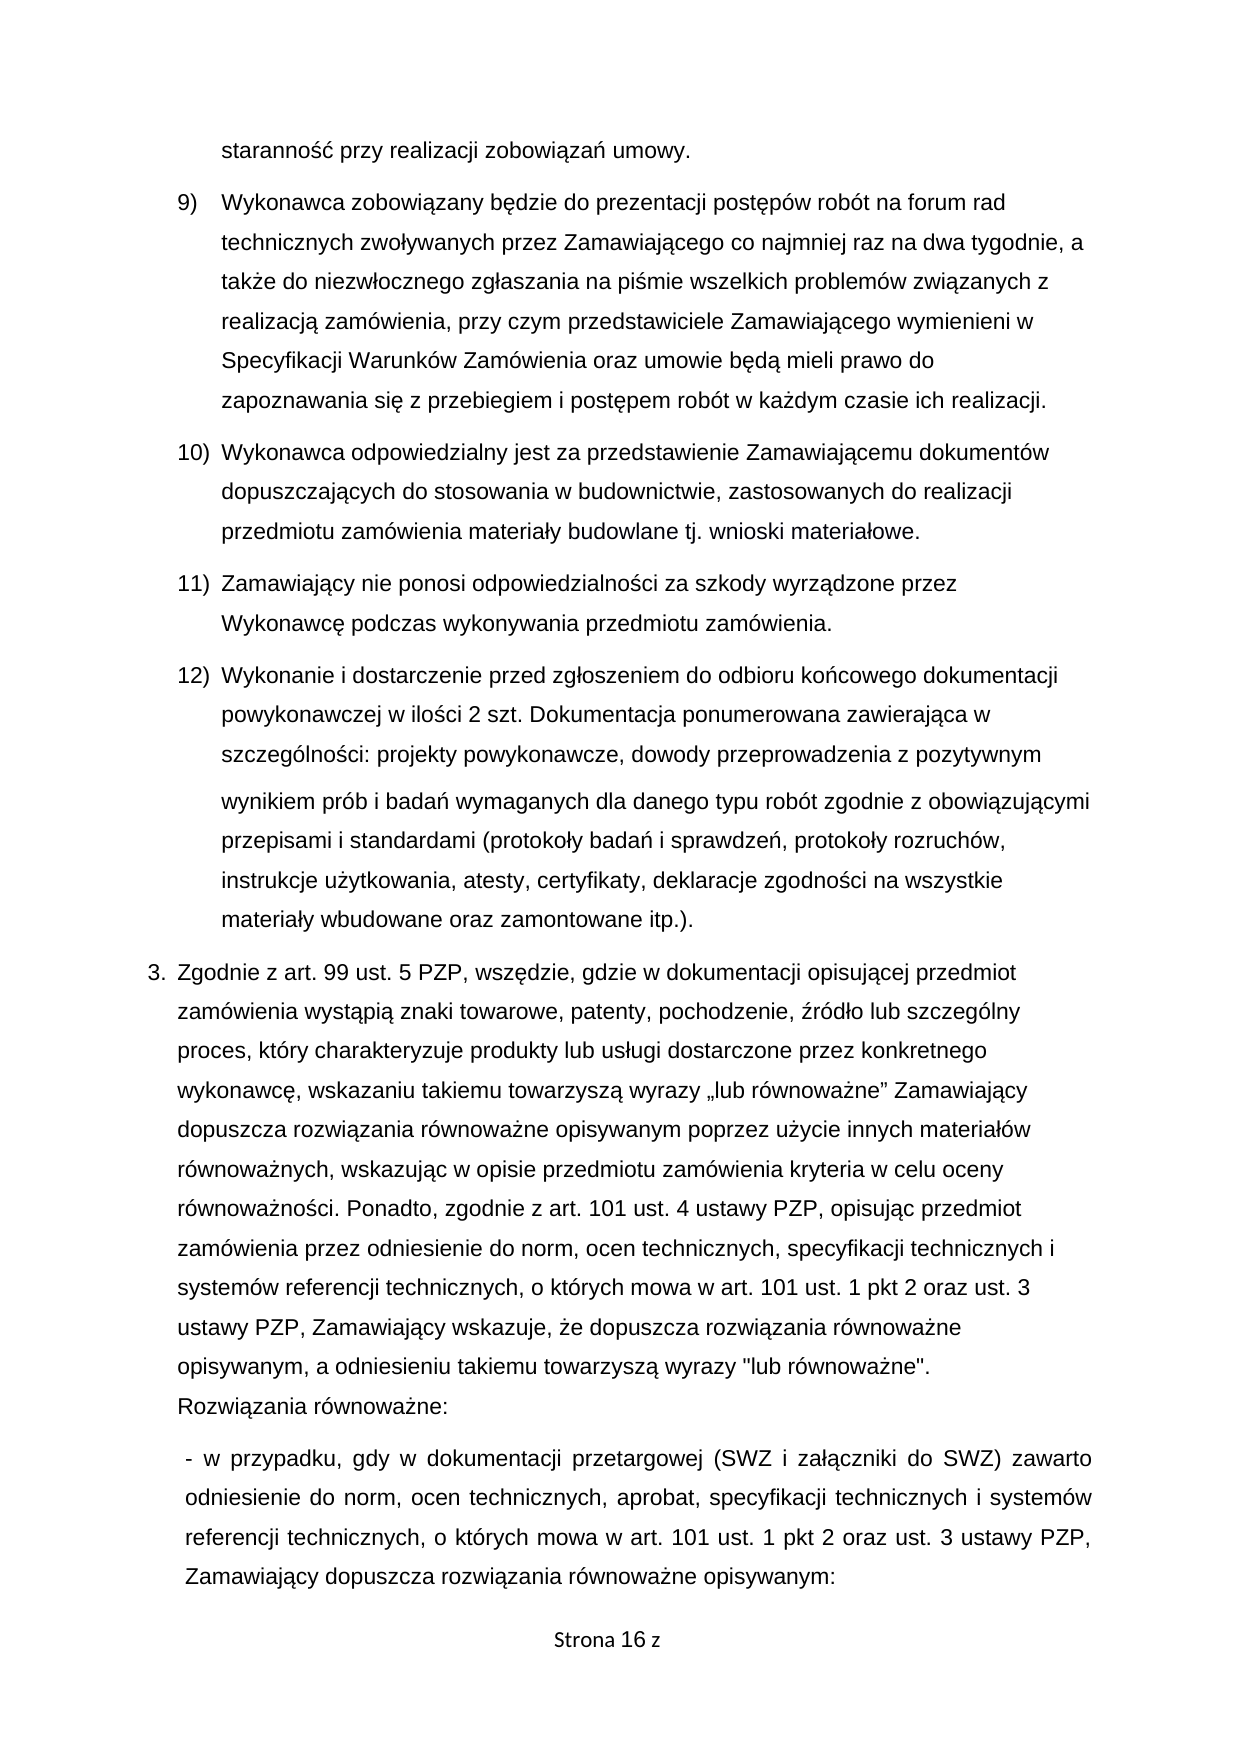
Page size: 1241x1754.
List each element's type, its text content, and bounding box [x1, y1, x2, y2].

list Wykonawca zobowiązany będzie do prezentacji postępów robót na forum rad technicznych zwoływanych przez Zamawiającego co najmniej raz na dwa tygodnie, a także do niezwłocznego zgłaszania na piśmie wszelkich problemów związanych z realizacją zamówienia, przy czym przedstawiciele Zamawiającego wymienieni w Specyfikacji Warunków Zamówienia oraz umowie będą mieli prawo do zapoznawania się z przebiegiem i postępem robót w każdym czasie ich realizacji. [177, 189, 1084, 413]
text wynikiem prób i badań wymaganych dla danego typu robót zgodnie z obowiązującymi przepisami i standardami (protokoły badań i sprawdzeń, protokoły rozruchów, instrukcje użytkowania, atesty, certyfikaty, deklaracje zgodności na wszystkie materiały wbudowane oraz zamontowane itp.). [221, 788, 1092, 933]
list Wykonawca odpowiedzialny jest za przedstawienie Zamawiającemu dokumentów dopuszczających do stosowania w budownictwie, zastosowanych do realizacji przedmiotu zamówienia materiały budowlane tj. wnioski materiałowe. [177, 439, 1049, 544]
list Wykonanie i dostarczenie przed zgłoszeniem do odbioru końcowego dokumentacji powykonawczej w ilości 2 szt. Dokumentacja ponumerowana zawierająca w szczególności: projekty powykonawcze, dowody przeprowadzenia z pozytywnym [177, 662, 1058, 767]
list Zamawiający nie ponosi odpowiedzialności za szkody wyrządzone przez Wykonawcę podczas wykonywania przedmiotu zamówienia. [177, 570, 1087, 636]
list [177, 137, 1048, 164]
list w przypadku, gdy w dokumentacji przetargowej (SWZ i załączniki do SWZ) zawarto odniesienie do norm, ocen technicznych, aprobat, specyfikacji technicznych i systemów referencji technicznych, o których mowa w art. 101 ust. 1 pkt 2 oraz ust. 3 ustawy PZP, Zamawiający dopuszcza rozwiązania równoważne opisywanym: [185, 1444, 1092, 1589]
list Zgodnie z art. 99 ust. 5 PZP, wszędzie, gdzie w dokumentacji opisującej przedmiot zamówienia wystąpią znaki towarowe, patenty, pochodzenie, źródło lub szczególny proces, który charakteryzuje produkty lub usługi dostarczone przez konkretnego wykonawcę, wskazaniu takiemu towarzyszą wyrazy „lub równoważne” Zamawiający dopuszcza rozwiązania równoważne opisywanym poprzez użycie innych materiałów równoważnych, wskazując w opisie przedmiotu zamówienia kryteria w celu oceny równoważności. Ponadto, zgodnie z art. 101 ust. 4 ustawy PZP, opisując przedmiot zamówienia przez odniesienie do norm, ocen technicznych, specyfikacji technicznych i systemów referencji technicznych, o których mowa w art. 101 ust. 1 pkt 2 oraz ust. 3 ustawy PZP, Zamawiający wskazuje, że dopuszcza rozwiązania równoważne opisywanym, a odniesieniu takiemu towarzyszą wyrazy "lub równoważne". Rozwiązania równoważne: [147, 958, 1067, 1419]
